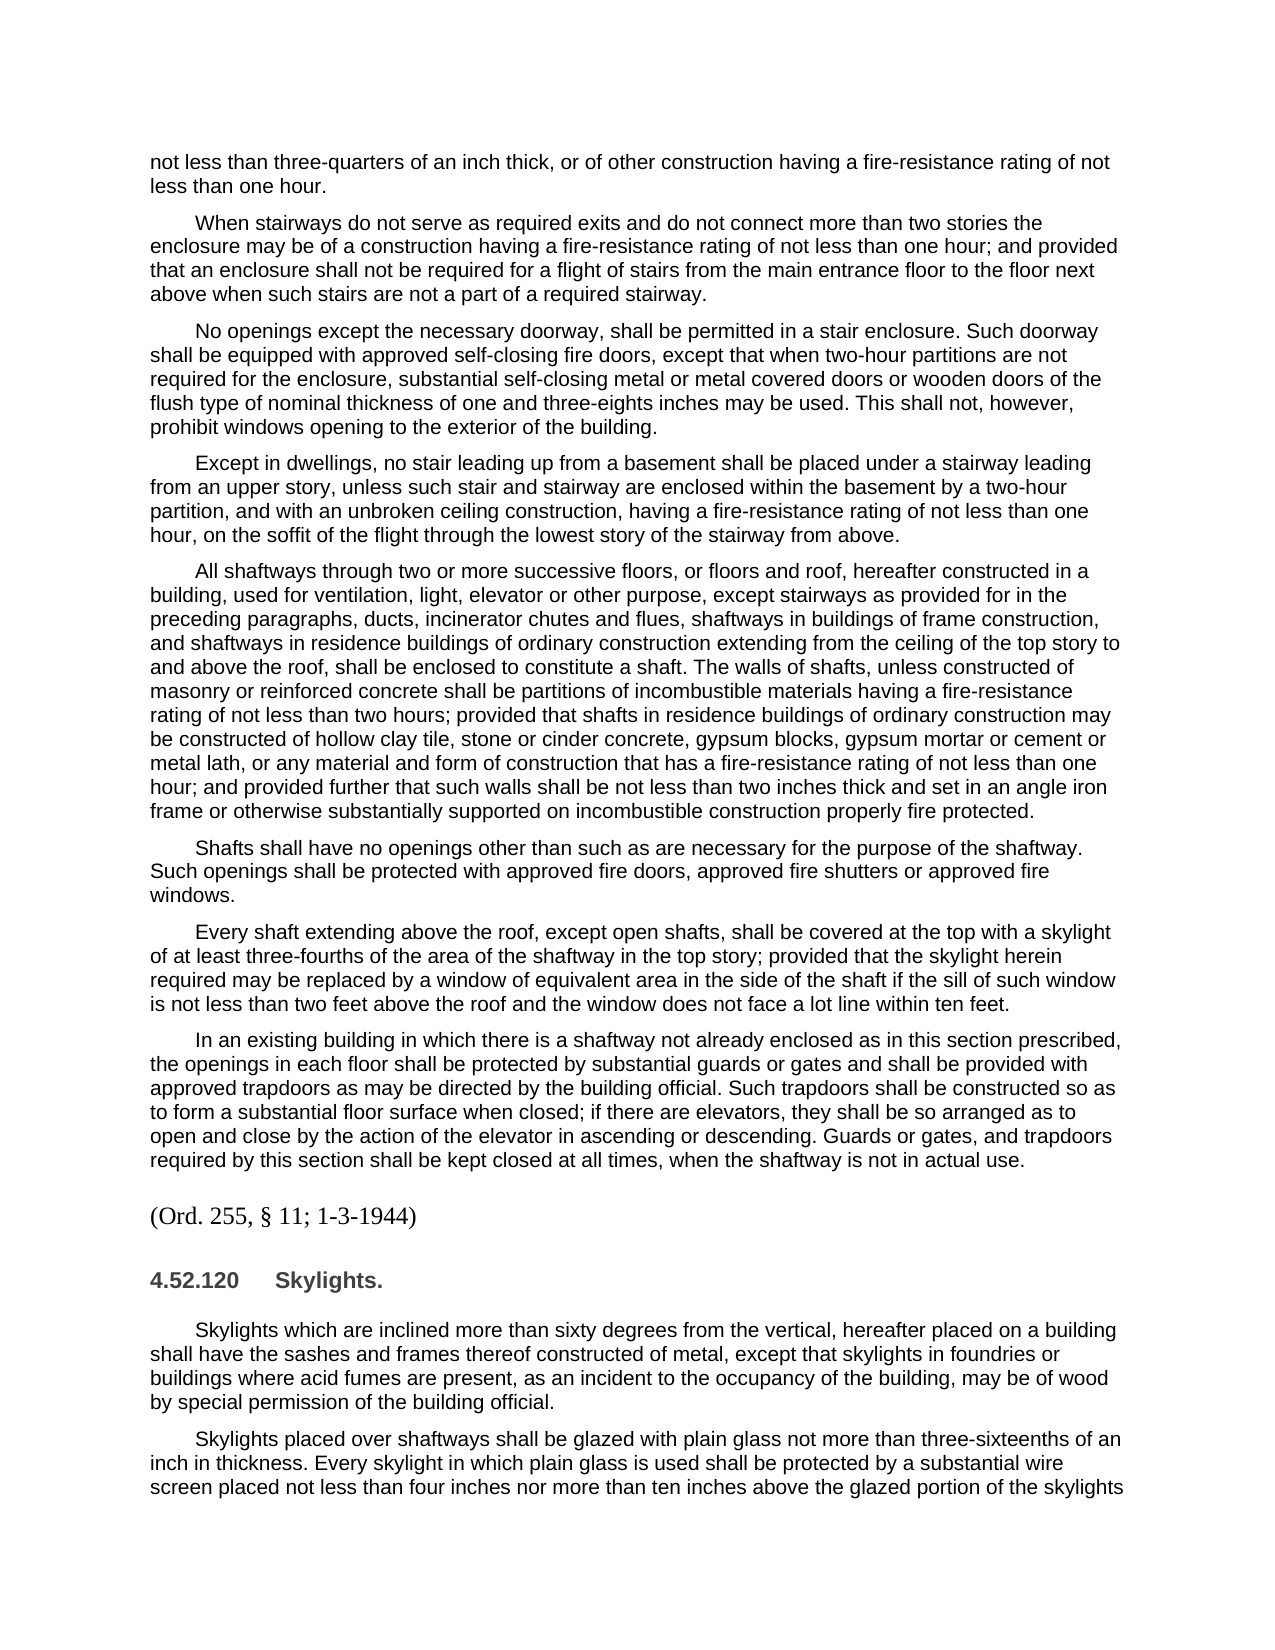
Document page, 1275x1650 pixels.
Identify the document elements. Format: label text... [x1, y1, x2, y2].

text Every shaft extending above the roof, except open shafts, shall be covered at the top with a skylight of at least three-fourths of the area of the shaftway in the top story; provided that the skylight herein required may be replaced by a window of equivalent area in the side of the shaft if the sill of such window is not less than two feet above the roof and the window does not face a lot line within ten feet. [150, 920, 1125, 1016]
text In an existing building in which there is a shaftway not already enclosed as in this section prescribed, the openings in each floor shall be protected by substantial guards or gates and shall be provided with approved trapdoors as may be directed by the building official. Such trapdoors shall be constructed so as to form a substantial floor surface when closed; if there are elevators, they shall be so arranged as to open and close by the action of the elevator in ascending or descending. Guards or gates, and trapdoors required by this section shall be kept closed at all times, when the shaftway is not in actual use. [150, 1028, 1125, 1172]
text All shaftways through two or more successive floors, or floors and roof, hereafter constructed in a building, used for ventilation, light, elevator or other purpose, except stairways as provided for in the preceding paragraphs, ducts, incinerator chutes and flues, shaftways in buildings of frame construction, and shaftways in residence buildings of ordinary construction extending from the ceiling of the top story to and above the roof, shall be enclosed to constitute a shaft. The walls of shafts, unless constructed of masonry or reinforced concrete shall be partitions of incombustible materials having a fire-resistance rating of not less than two hours; provided that shafts in residence buildings of ordinary construction may be constructed of hollow clay tile, stone or cinder concrete, gypsum blocks, gypsum mortar or cement or metal lath, or any material and form of construction that has a fire-resistance rating of not less than one hour; and provided further that such walls shall be not less than two inches thick and set in an angle iron frame or otherwise substantially supported on incombustible construction properly fire protected. [150, 559, 1125, 823]
text No openings except the necessary doorway, shall be permitted in a stair enclosure. Such doorway shall be equipped with approved self-closing fire doors, except that when two-hour partitions are not required for the enclosure, substantial self-closing metal or metal covered doors or wooden doors of the flush type of nominal thickness of one and three-eights inches may be used. This shall not, however, prohibit windows opening to the exterior of the building. [150, 319, 1125, 438]
text Except in dwellings, no stair leading up from a basement shall be placed under a stairway leading from an upper story, unless such stair and stairway are enclosed within the basement by a two-hour partition, and with an unbroken ceiling construction, having a fire-resistance rating of not less than one hour, on the soffit of the flight through the lowest story of the stairway from above. [150, 451, 1125, 547]
text Shafts shall have no openings other than such as are necessary for the purpose of the shaftway. Such openings shall be protected with approved fire doors, approved fire shutters or approved fire windows. [150, 835, 1125, 907]
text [150, 150, 1125, 198]
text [150, 1427, 1125, 1498]
text (Ord. 255, § 11; 1-3-1944) [150, 1201, 1125, 1230]
text 4.52.120 Skylights. [150, 1267, 1125, 1294]
text When stairways do not serve as required exits and do not connect more than two stories the enclosure may be of a construction having a fire-resistance rating of not less than one hour; and provided that an enclosure shall not be required for a flight of stairs from the main entrance floor to the floor next above when such stairs are not a part of a required stairway. [150, 210, 1125, 306]
text Skylights which are inclined more than sixty degrees from the vertical, hereafter placed on a building shall have the sashes and frames thereof constructed of metal, except that skylights in foundries or buildings where acid fumes are present, as an incident to the occupancy of the building, may be of wood by special permission of the building official. [150, 1318, 1125, 1414]
